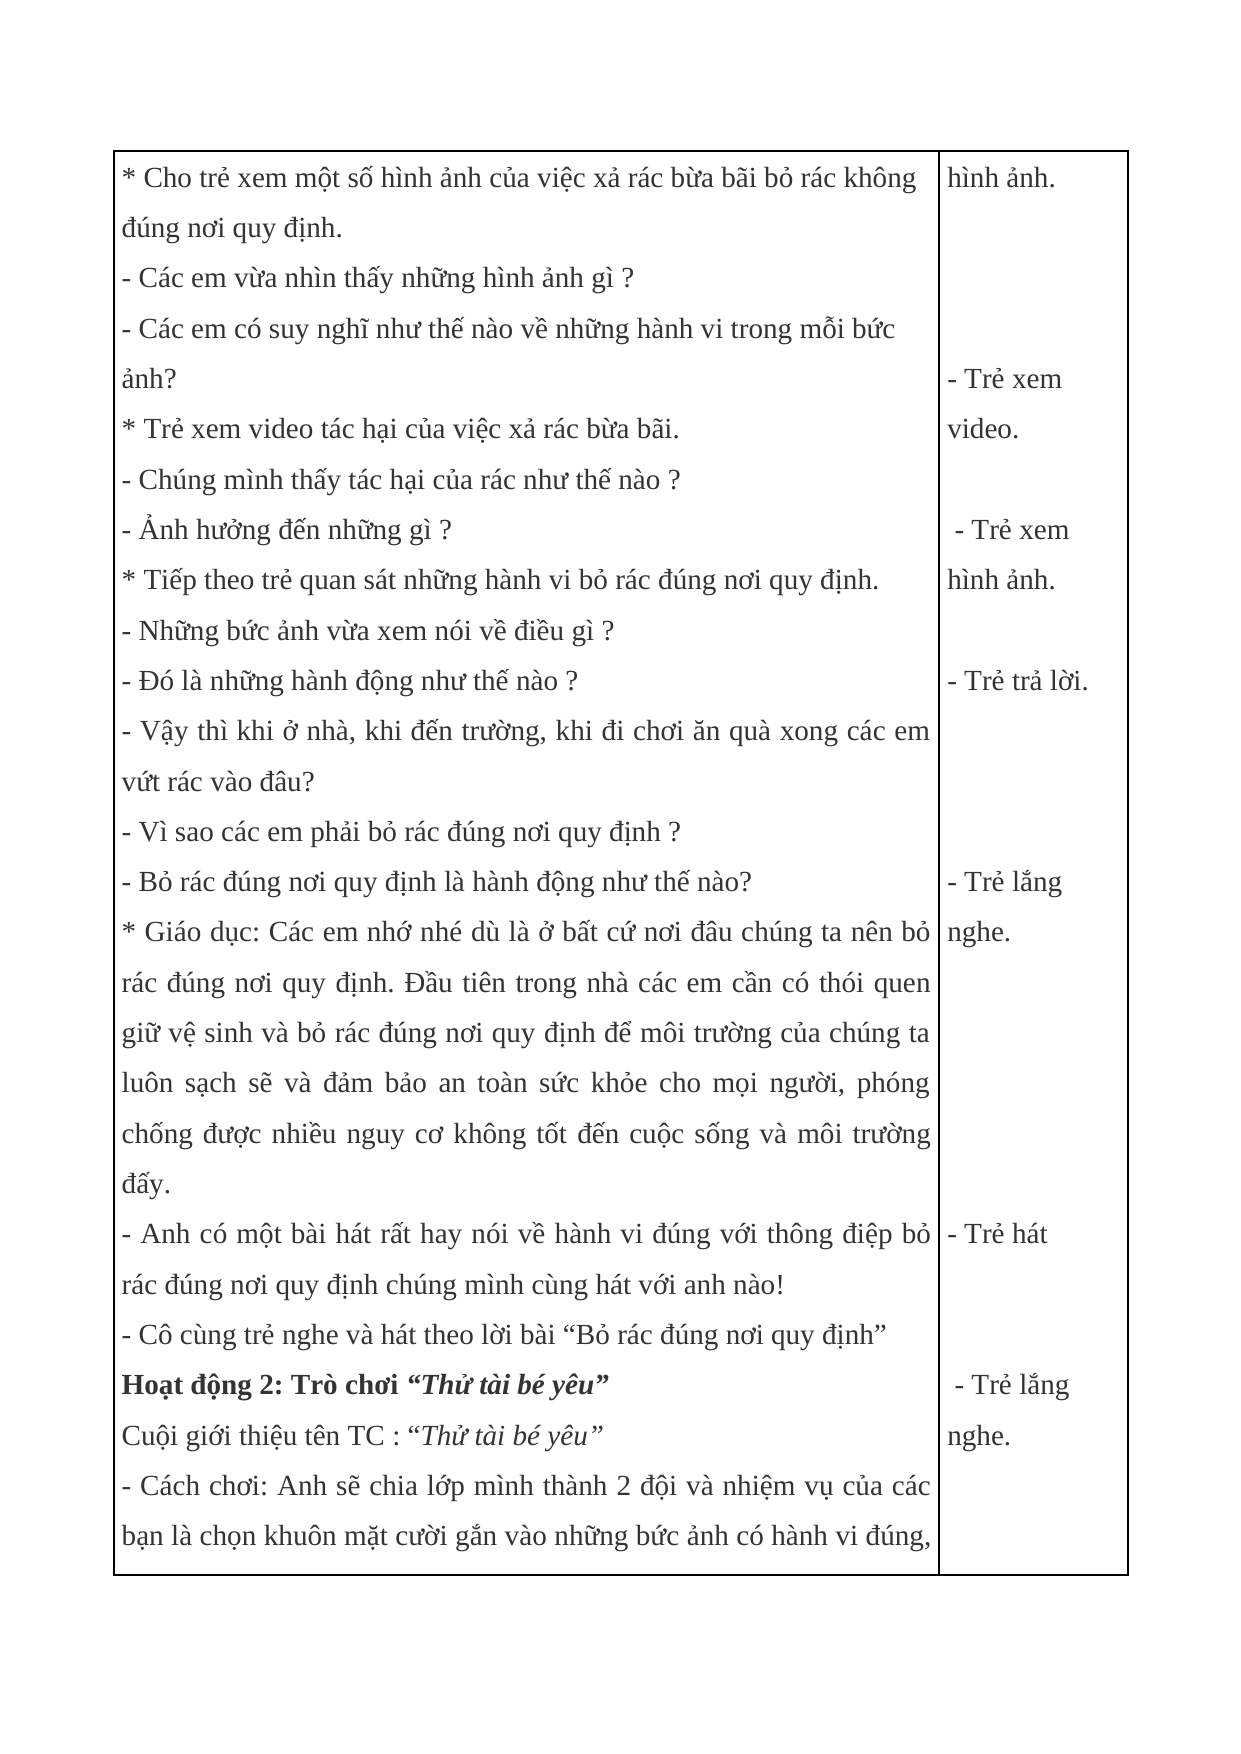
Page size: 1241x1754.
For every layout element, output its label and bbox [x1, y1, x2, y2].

table_cell [115, 152, 938, 1574]
table_cell [940, 152, 1127, 1574]
